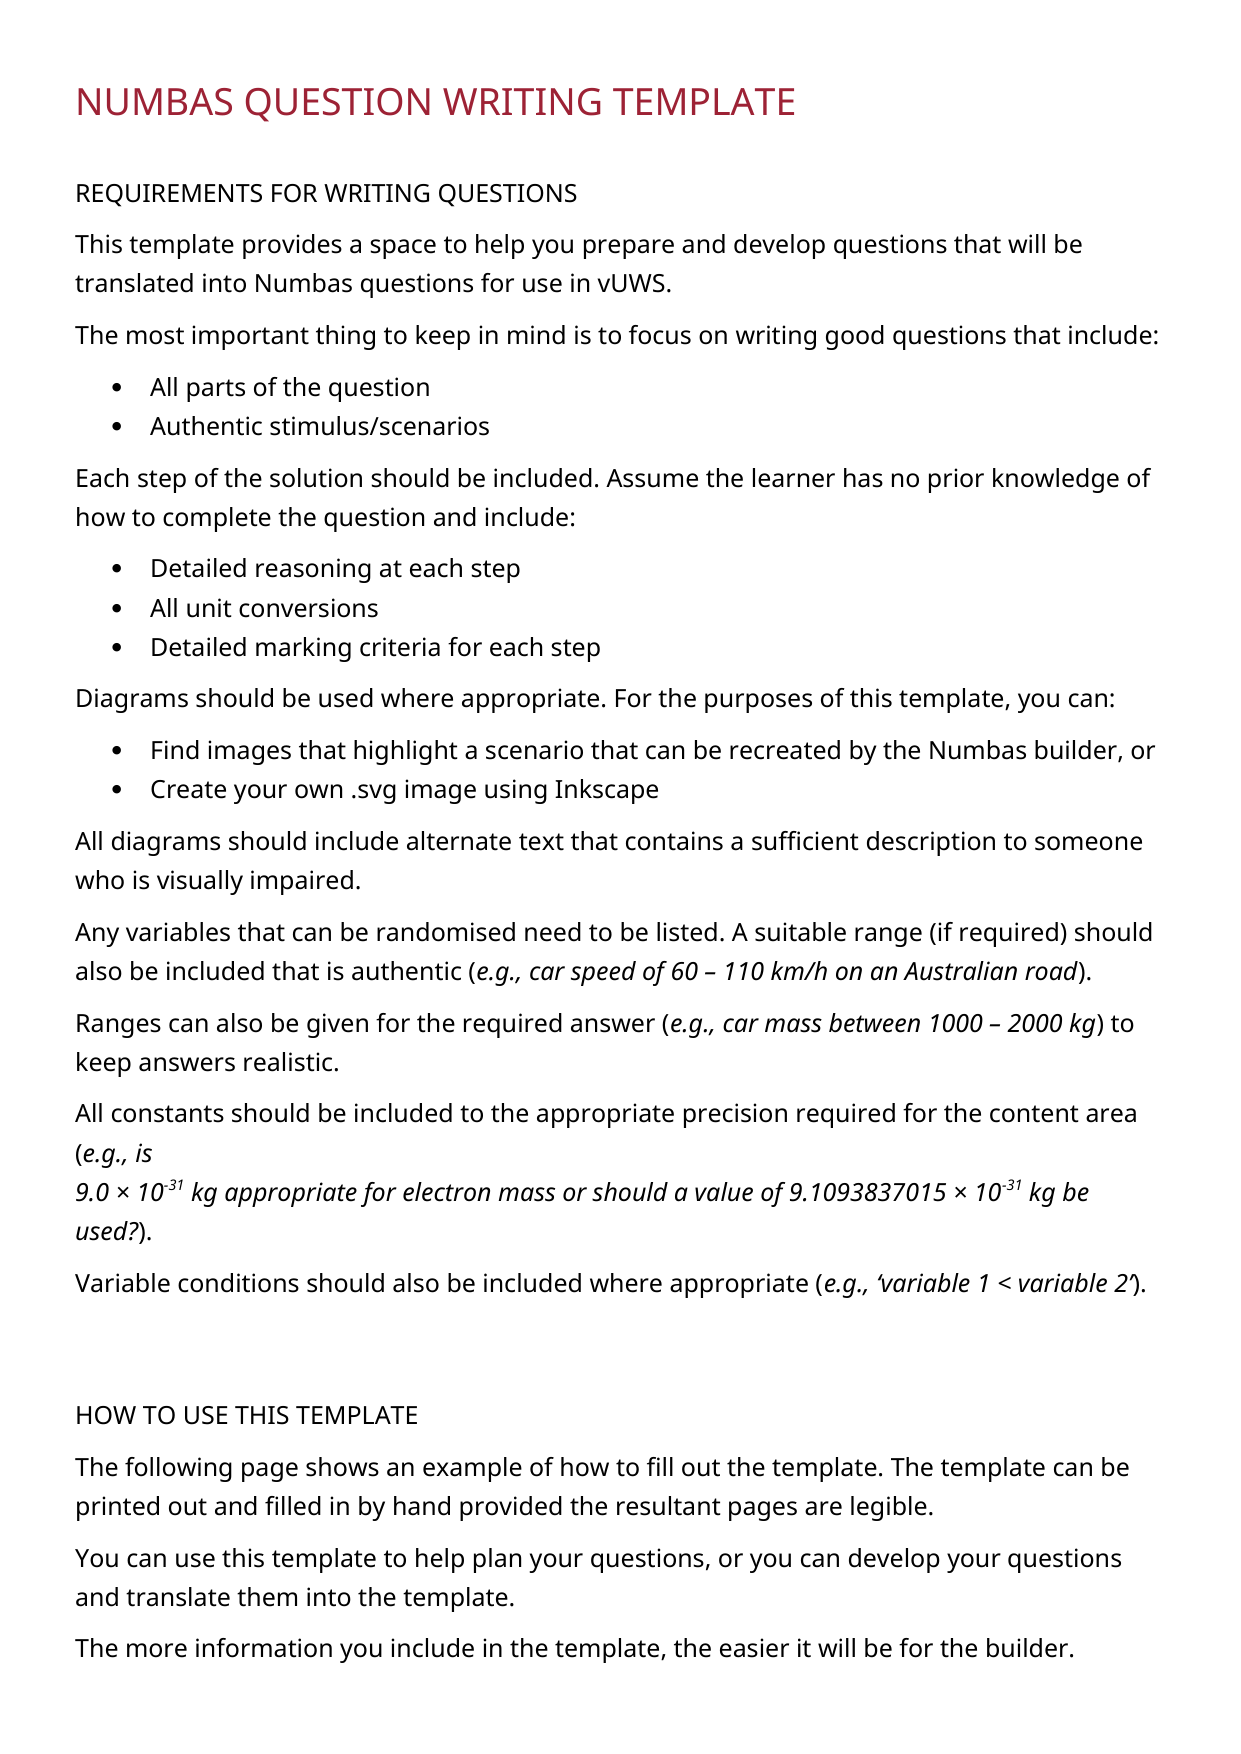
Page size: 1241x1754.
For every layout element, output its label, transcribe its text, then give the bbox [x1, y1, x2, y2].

subtitle How to use this template [75, 1398, 1165, 1432]
list Detailed reasoning at each step [112, 551, 1165, 585]
text You can use this template to help plan your questions, or you can develop your questions and translate them into the template. [75, 1540, 1165, 1613]
text Each step of the solution should be included. Assume the learner has no prior knowledge of how to complete the question and include: [75, 460, 1165, 533]
list Create your own .svg image using Inkscape [112, 772, 1165, 806]
list Detailed marking criteria for each step [112, 629, 1165, 663]
text The most important thing to keep in mind is to focus on writing good questions that include: [75, 318, 1165, 352]
subtitle Requirements for writing questions [75, 175, 1165, 209]
list All unit conversions [112, 590, 1165, 624]
list All parts of the question [112, 369, 1165, 403]
text All constants should be included to the appropriate precision required for the content area (e.g., is 9.0 × 10-31 kg appropriate for electron mass or should a value of 9.1093837015 × 10-31 kg be used?). [75, 1096, 1165, 1248]
list Authentic stimulus/scenarios [112, 409, 1165, 443]
text The following page shows an example of how to fill out the template. The template can be printed out and filled in by hand provided the resultant pages are legible. [75, 1449, 1165, 1523]
text Ranges can also be given for the required answer (e.g., car mass between 1000 – 2000 kg) to keep answers realistic. [75, 1005, 1165, 1078]
text Diagrams should be used where appropriate. For the purposes of this template, you can: [75, 681, 1165, 715]
list Find images that highlight a scenario that can be recreated by the Numbas builder, or [112, 733, 1165, 767]
subtitle Numbas question writing template [75, 75, 1165, 126]
text Any variables that can be randomised need to be listed. A suitable range (if required) should also be included that is authentic (e.g., car speed of 60 – 110 km/h on an Australian road). [75, 914, 1165, 988]
text Variable conditions should also be included where appropriate (e.g., ‘variable 1 < variable 2’). [75, 1265, 1165, 1299]
text The more information you include in the template, the easier it will be for the builder. [75, 1631, 1165, 1665]
text This template provides a space to help you prepare and develop questions that will be translated into Numbas questions for use in vUWS. [75, 227, 1165, 300]
text All diagrams should include alternate text that contains a sufficient description to someone who is visually impaired. [75, 824, 1165, 897]
